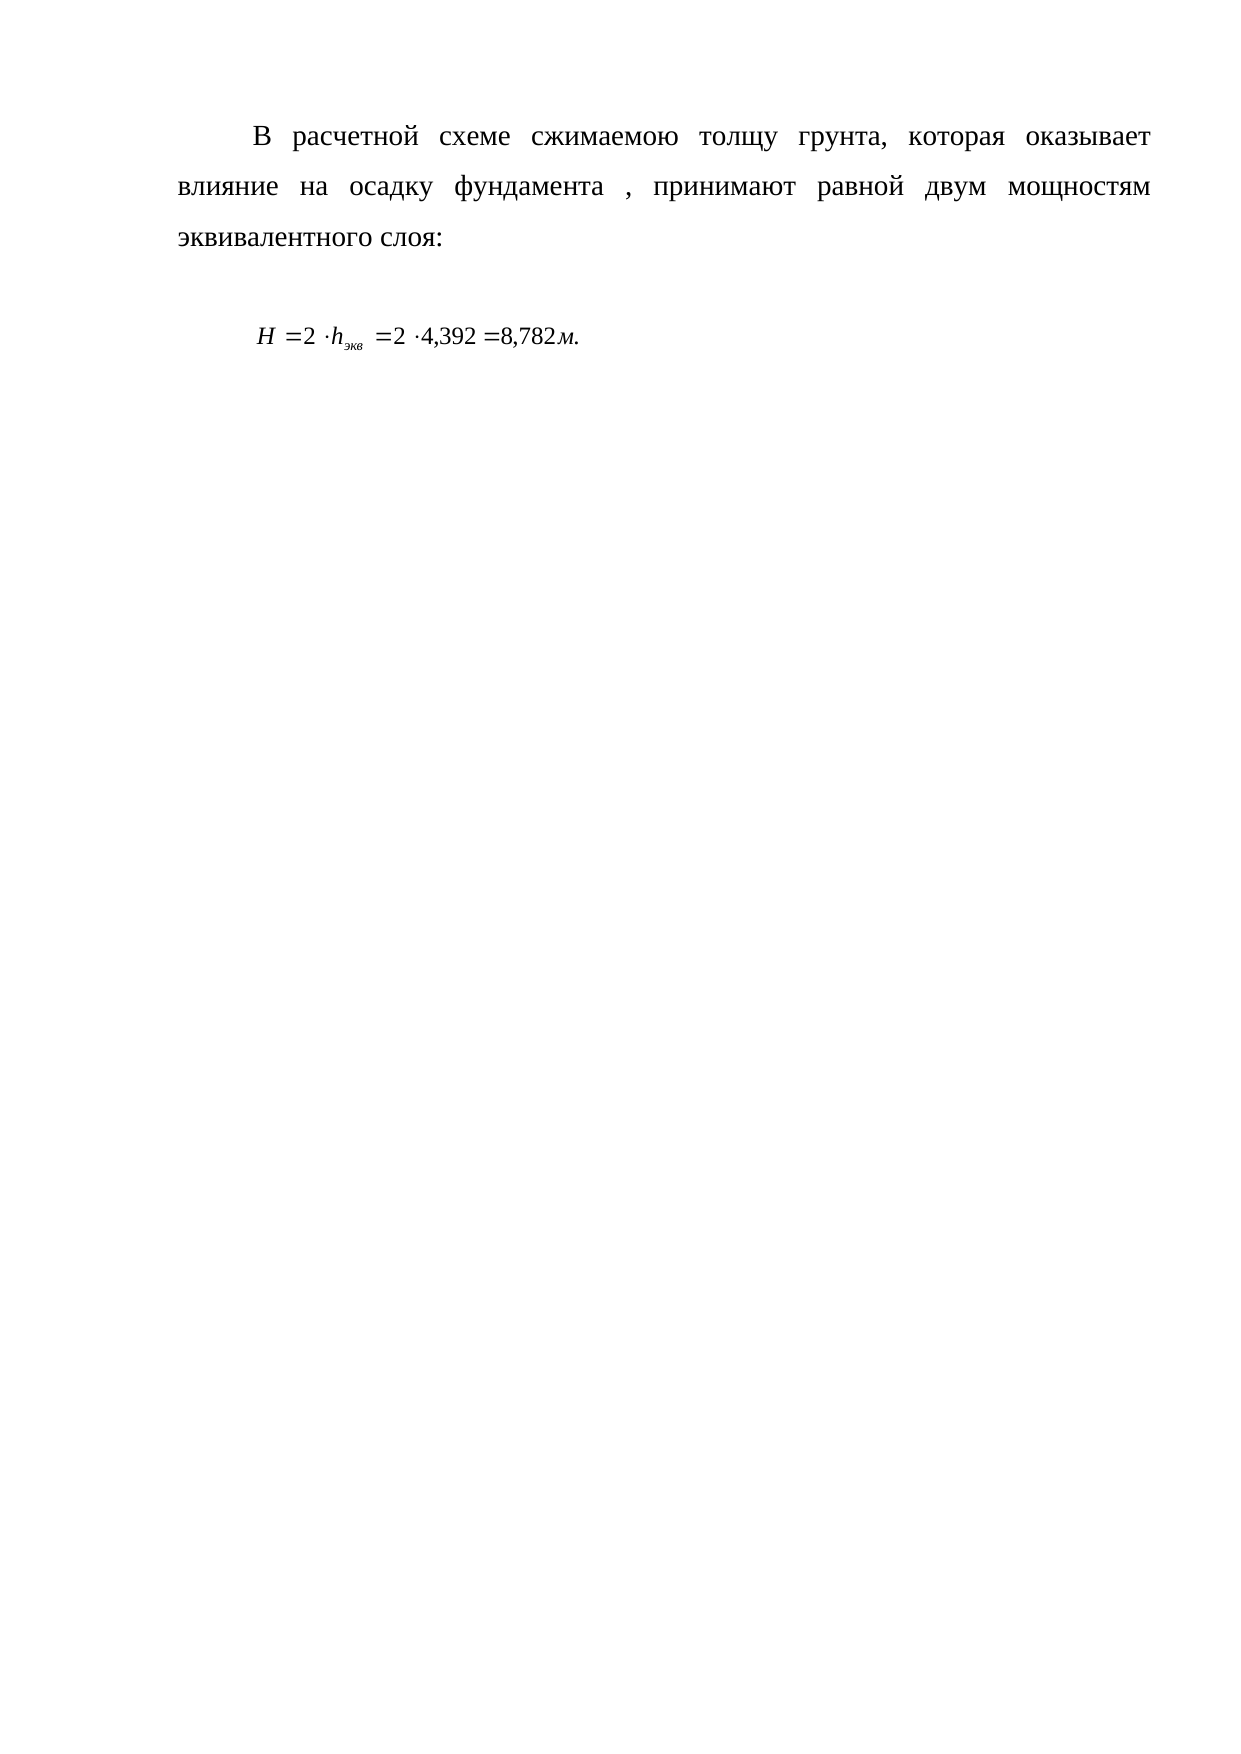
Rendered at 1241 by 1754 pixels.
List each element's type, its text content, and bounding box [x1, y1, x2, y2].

text В расчетной схеме сжимаемою толщу грунта, которая оказывает влияние на осадку фундамента , принимают равной двум мощностям эквивалентного слоя: [177, 118, 1152, 252]
